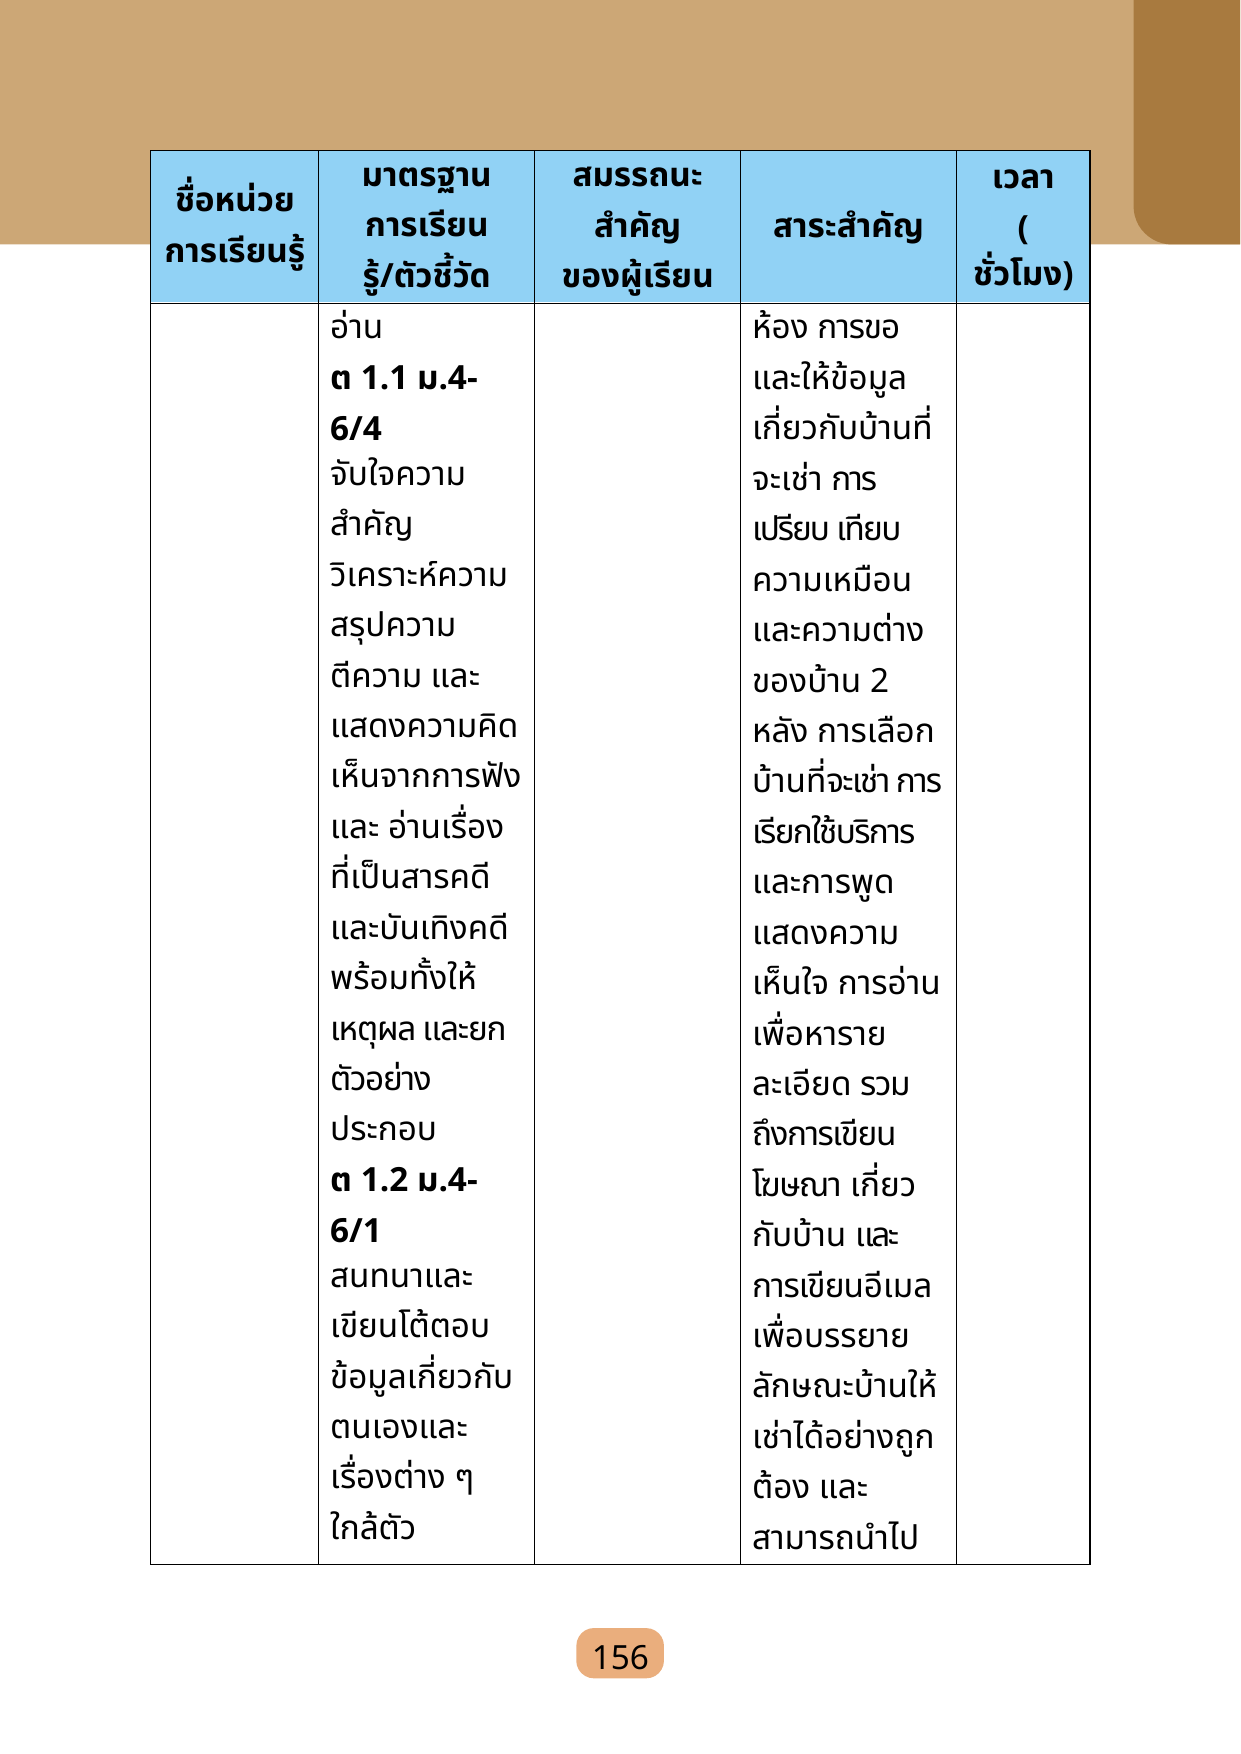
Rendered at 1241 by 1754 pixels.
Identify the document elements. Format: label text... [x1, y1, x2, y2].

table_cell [535, 304, 740, 1564]
table_header ชื่อหน่วย การเรียนรู้ [151, 151, 318, 302]
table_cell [151, 304, 318, 1564]
table_header มาตรฐาน การเรียนรู้/ตัวชี้วัด [319, 151, 534, 302]
table_cell 7 [957, 304, 1089, 1564]
table_header เวลา (ชั่วโมง) [957, 151, 1089, 302]
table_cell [319, 304, 534, 1564]
table_header สาระสำคัญ [741, 151, 956, 302]
table_header สมรรถนะสำคัญ ของผู้เรียน [535, 151, 740, 302]
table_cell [741, 304, 956, 1564]
